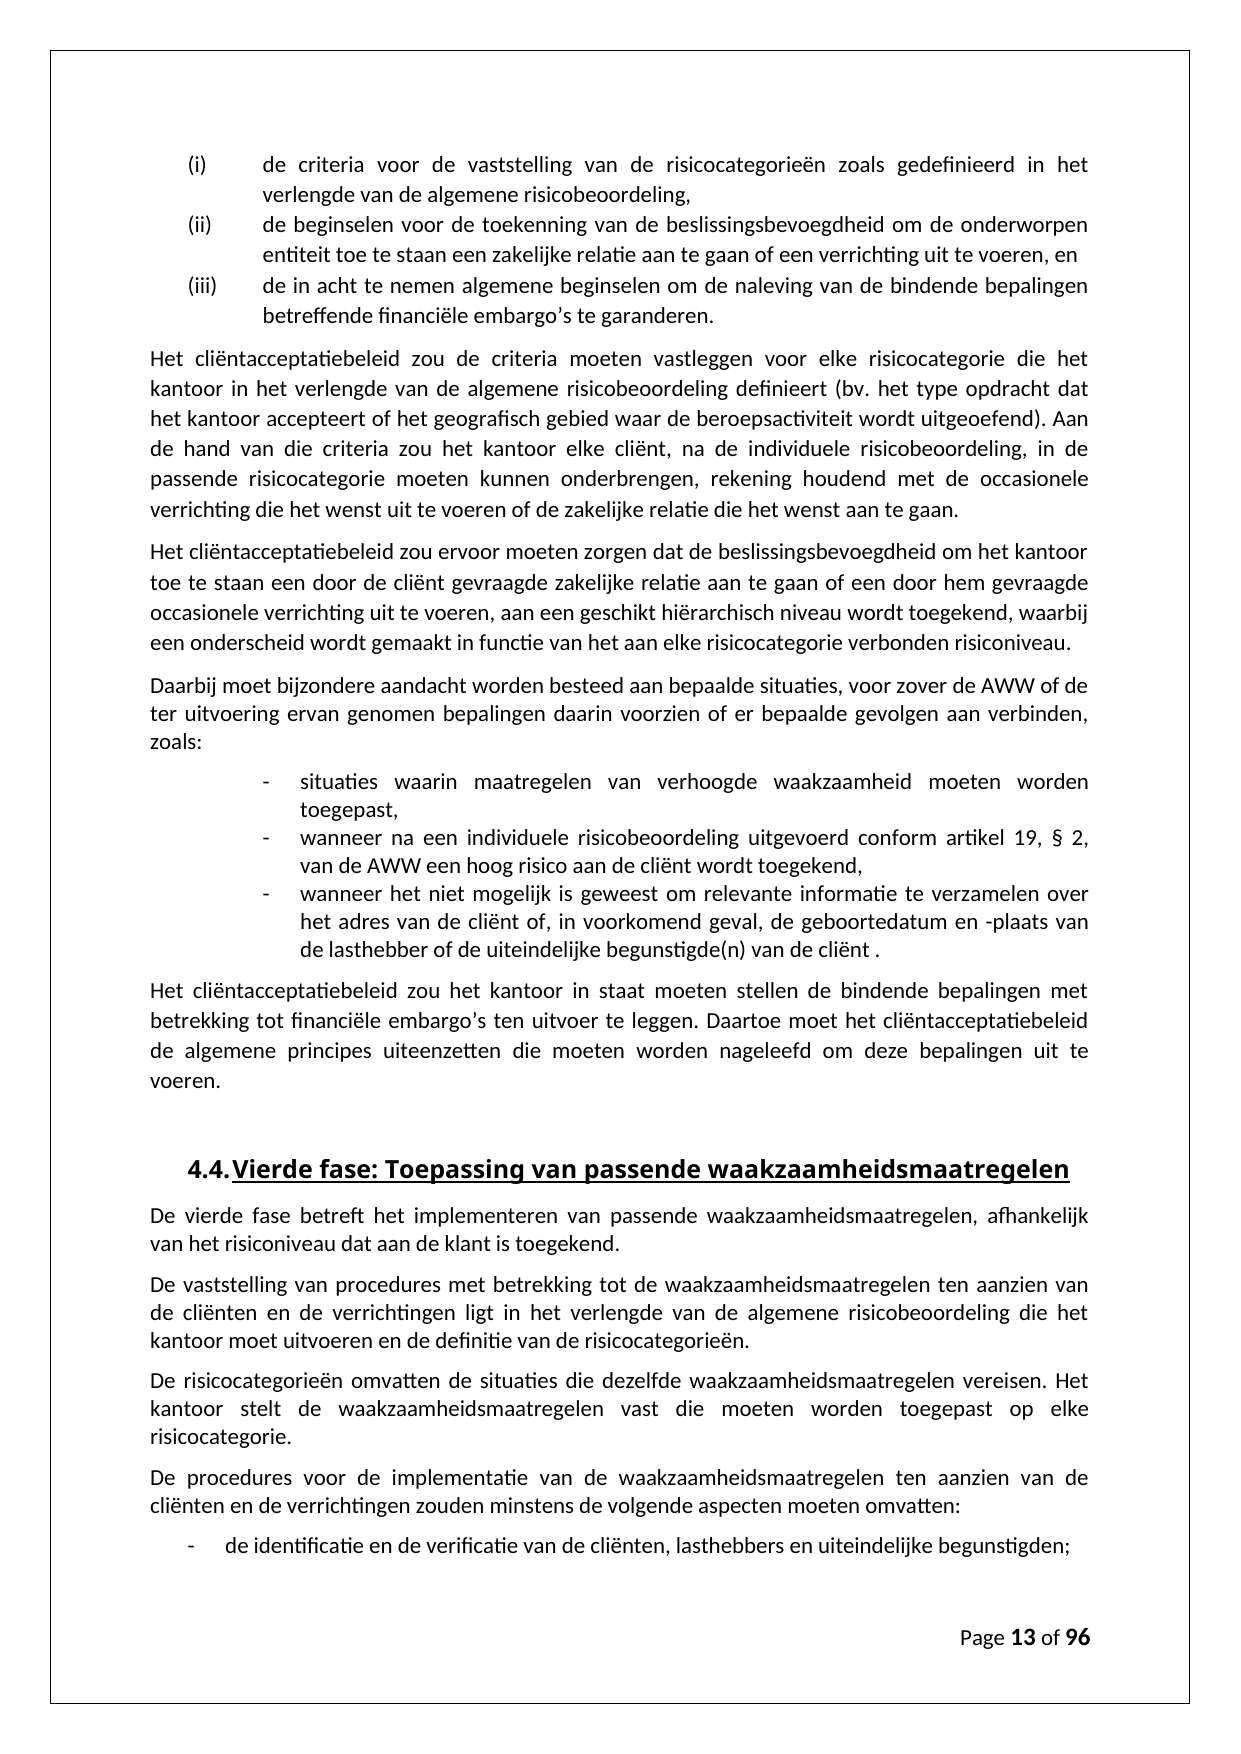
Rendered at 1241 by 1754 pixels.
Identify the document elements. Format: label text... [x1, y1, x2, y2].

list de in acht te nemen algemene beginselen om de naleving van de bindende bepalingen betreffende financiële embargo’s te garanderen. [187, 271, 1090, 329]
text De risicocategorieën omvatten de situaties die dezelfde waakzaamheidsmaatregelen vereisen. Het kantoor stelt de waakzaamheidsmaatregelen vast die moeten worden toegepast op elke risicocategorie. [150, 1366, 1090, 1451]
text De procedures voor de implementatie van de waakzaamheidsmaatregelen ten aanzien van de cliënten en de verrichtingen zouden minstens de volgende aspecten moeten omvatten: [150, 1463, 1090, 1519]
list de identificatie en de verificatie van de cliënten, lasthebbers en uiteindelijke begunstigden; [187, 1532, 1090, 1559]
subtitle Vierde fase: Toepassing van passende waakzaamheidsmaatregelen [187, 1152, 1090, 1186]
text De vierde fase betreft het implementeren van passende waakzaamheidsmaatregelen, afhankelijk van het risiconiveau dat aan de klant is toegekend. [150, 1201, 1090, 1257]
list de criteria voor de vaststelling van de risicocategorieën zoals gedefinieerd in het verlengde van de algemene risicobeoordeling, [187, 150, 1090, 208]
list wanneer na een individuele risicobeoordeling uitgevoerd conform artikel 19, § 2, van de AWW een hoog risico aan de cliënt wordt toegekend, [262, 823, 1090, 879]
text Het cliëntacceptatiebeleid zou de criteria moeten vastleggen voor elke risicocategorie die het kantoor in het verlengde van de algemene risicobeoordeling definieert (bv. het type opdracht dat het kantoor accepteert of het geografisch gebied waar de beroepsactiviteit wordt uitgeoefend). Aan de hand van die criteria zou het kantoor elke cliënt, na de individuele risicobeoordeling, in de passende risicocategorie moeten kunnen onderbrengen, rekening houdend met de occasionele verrichting die het wenst uit te voeren of de zakelijke relatie die het wenst aan te gaan. [150, 344, 1090, 523]
text Het cliëntacceptatiebeleid zou ervoor moeten zorgen dat de beslissingsbevoegdheid om het kantoor toe te staan een door de cliënt gevraagde zakelijke relatie aan te gaan of een door hem gevraagde occasionele verrichting uit te voeren, aan een geschikt hiërarchisch niveau wordt toegekend, waarbij een onderscheid wordt gemaakt in functie van het aan elke risicocategorie verbonden risiconiveau. [150, 537, 1090, 656]
text De vaststelling van procedures met betrekking tot de waakzaamheidsmaatregelen ten aanzien van de cliënten en de verrichtingen ligt in het verlengde van de algemene risicobeoordeling die het kantoor moet uitvoeren en de definitie van de risicocategorieën. [150, 1270, 1090, 1354]
list de beginselen voor de toekenning van de beslissingsbevoegdheid om de onderworpen entiteit toe te staan een zakelijke relatie aan te gaan of een verrichting uit te voeren, en [187, 210, 1090, 269]
list situaties waarin maatregelen van verhoogde waakzaamheid moeten worden toegepast, [262, 767, 1090, 823]
text Daarbij moet bijzondere aandacht worden besteed aan bepaalde situaties, voor zover de AWW of de ter uitvoering ervan genomen bepalingen daarin voorzien of er bepaalde gevolgen aan verbinden, zoals: [150, 671, 1090, 755]
text Het cliëntacceptatiebeleid zou het kantoor in staat moeten stellen de bindende bepalingen met betrekking tot financiële embargo’s ten uitvoer te leggen. Daartoe moet het cliëntacceptatiebeleid de algemene principes uiteenzetten die moeten worden nageleefd om deze bepalingen uit te voeren. [150, 976, 1090, 1095]
list wanneer het niet mogelijk is geweest om relevante informatie te verzamelen over het adres van de cliënt of, in voorkomend geval, de geboortedatum en -plaats van de lasthebber of de uiteindelijke begunstigde(n) van de cliënt . [262, 879, 1090, 963]
